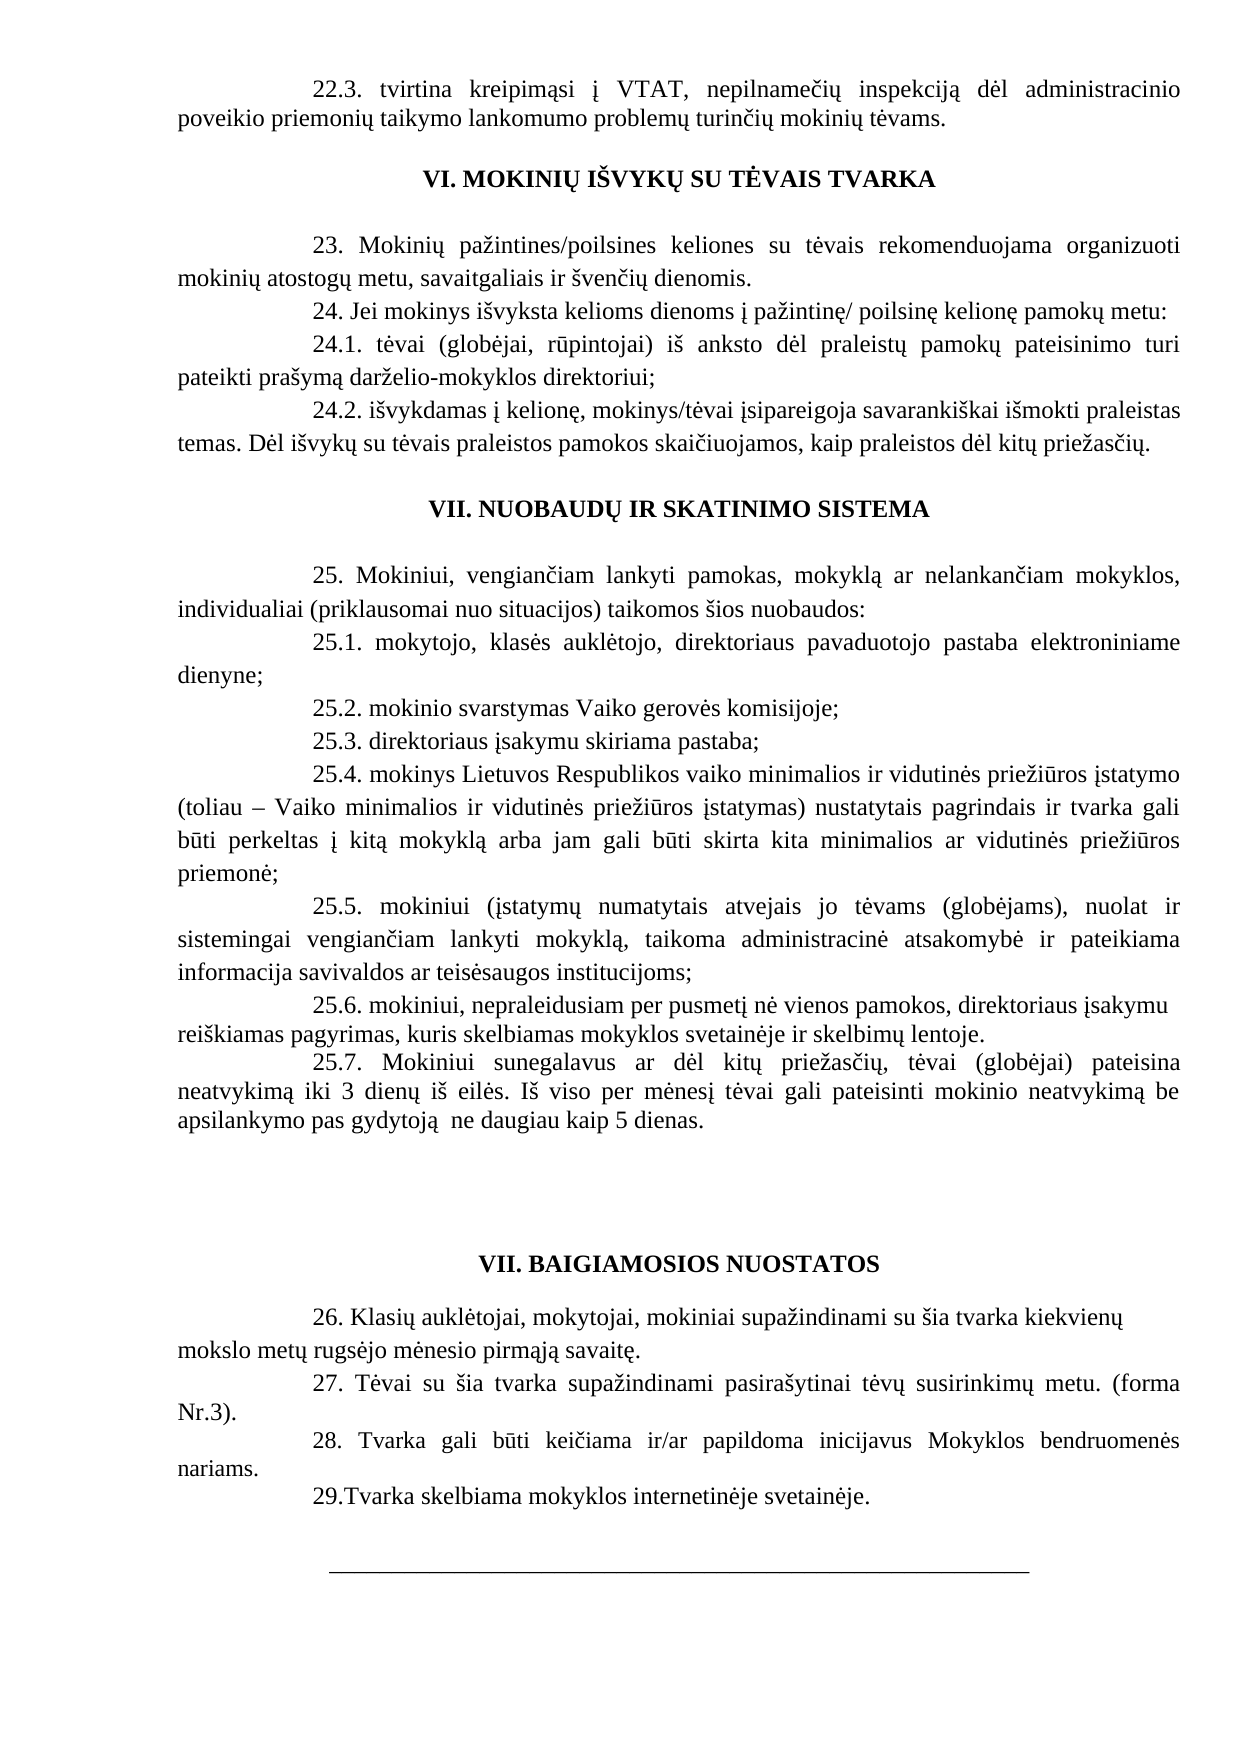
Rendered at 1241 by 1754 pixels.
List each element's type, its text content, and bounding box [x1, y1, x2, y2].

text 24.2. išvykdamas į kelionę, mokinys/tėvai įsipareigoja savarankiškai išmokti praleistas temas. Dėl išvykų su tėvais praleistos pamokos skaičiuojamos, kaip praleistos dėl kitų priežasčių. [177, 396, 1181, 457]
text 25. Mokiniui, vengiančiam lankyti pamokas, mokyklą ar nelankančiam mokyklos, individualiai (priklausomai nuo situacijos) taikomos šios nuobaudos: [177, 561, 1181, 622]
text 25.2. mokinio svarstymas Vaiko gerovės komisijoje; [177, 693, 1181, 721]
text 23. Mokinių pažintines/poilsines keliones su tėvais rekomenduojama organizuoti mokinių atostogų metu, savaitgaliais ir švenčių dienomis. [177, 230, 1181, 292]
text 25.4. mokinys Lietuvos Respublikos vaiko minimalios ir vidutinės priežiūros įstatymo (toliau – Vaiko minimalios ir vidutinės priežiūros įstatymas) nustatytais pagrindais ir tvarka gali būti perkeltas į kitą mokyklą arba jam gali būti skirta kita minimalios ar vidutinės priežiūros priemonė; [177, 759, 1181, 887]
text 25.6. mokiniui, nepraleidusiam per pusmetį nė vienos pamokos, direktoriaus įsakymu reiškiamas pagyrimas, kuris skelbiamas mokyklos svetainėje ir skelbimų lentoje. [177, 990, 1181, 1047]
text 29.Tvarka skelbiama mokyklos internetinėje svetainėje. [177, 1481, 1181, 1510]
text 22.3. tvirtina kreipimąsi į VTAT, nepilnamečių inspekciją dėl administracinio poveikio priemonių taikymo lankomumo problemų turinčių mokinių tėvams. [177, 74, 1181, 131]
text 25.3. direktoriaus įsakymu skiriama pastaba; [177, 726, 1181, 754]
text 27. Tėvai su šia tvarka supažindinami pasirašytinai tėvų susirinkimų metu. (forma Nr.3). [177, 1368, 1181, 1426]
text 25.5. mokiniui (įstatymų numatytais atvejais jo tėvams (globėjams), nuolat ir sistemingai vengiančiam lankyti mokyklą, taikoma administracinė atsakomybė ir pateikiama informacija savivaldos ar teisėsaugos institucijoms; [177, 891, 1181, 986]
text VI. MOKINIŲ IŠVYKŲ SU TĖVAIS TVARKA [177, 164, 1181, 193]
text 25.7. Mokiniui sunegalavus ar dėl kitų priežasčių, tėvai (globėjai) pateisina neatvykimą iki 3 dienų iš eilės. Iš viso per mėnesį tėvai gali pateisinti mokinio neatvykimą be apsilankymo pas gydytoją ne daugiau kaip 5 dienas. [177, 1047, 1181, 1134]
text 26. Klasių auklėtojai, mokytojai, mokiniai supažindinami su šia tvarka kiekvienų mokslo metų rugsėjo mėnesio pirmąją savaitę. [177, 1302, 1181, 1364]
text VII. BAIGIAMOSIOS NUOSTATOS [177, 1249, 1181, 1277]
text ________________________________________________________ [177, 1547, 1181, 1576]
text 24. Jei mokinys išvyksta kelioms dienoms į pažintinę/ poilsinę kelionę pamokų metu: [177, 296, 1181, 325]
text 28. Tvarka gali būti keičiama ir/ar papildoma inicijavus Mokyklos bendruomenės nariams. [177, 1426, 1181, 1481]
text VII. NUOBAUDŲ IR SKATINIMO SISTEMA [177, 494, 1181, 523]
text 24.1. tėvai (globėjai, rūpintojai) iš anksto dėl praleistų pamokų pateisinimo turi pateikti prašymą darželio-mokyklos direktoriui; [177, 329, 1181, 391]
text 25.1. mokytojo, klasės auklėtojo, direktoriaus pavaduotojo pastaba elektroniniame dienyne; [177, 627, 1181, 688]
